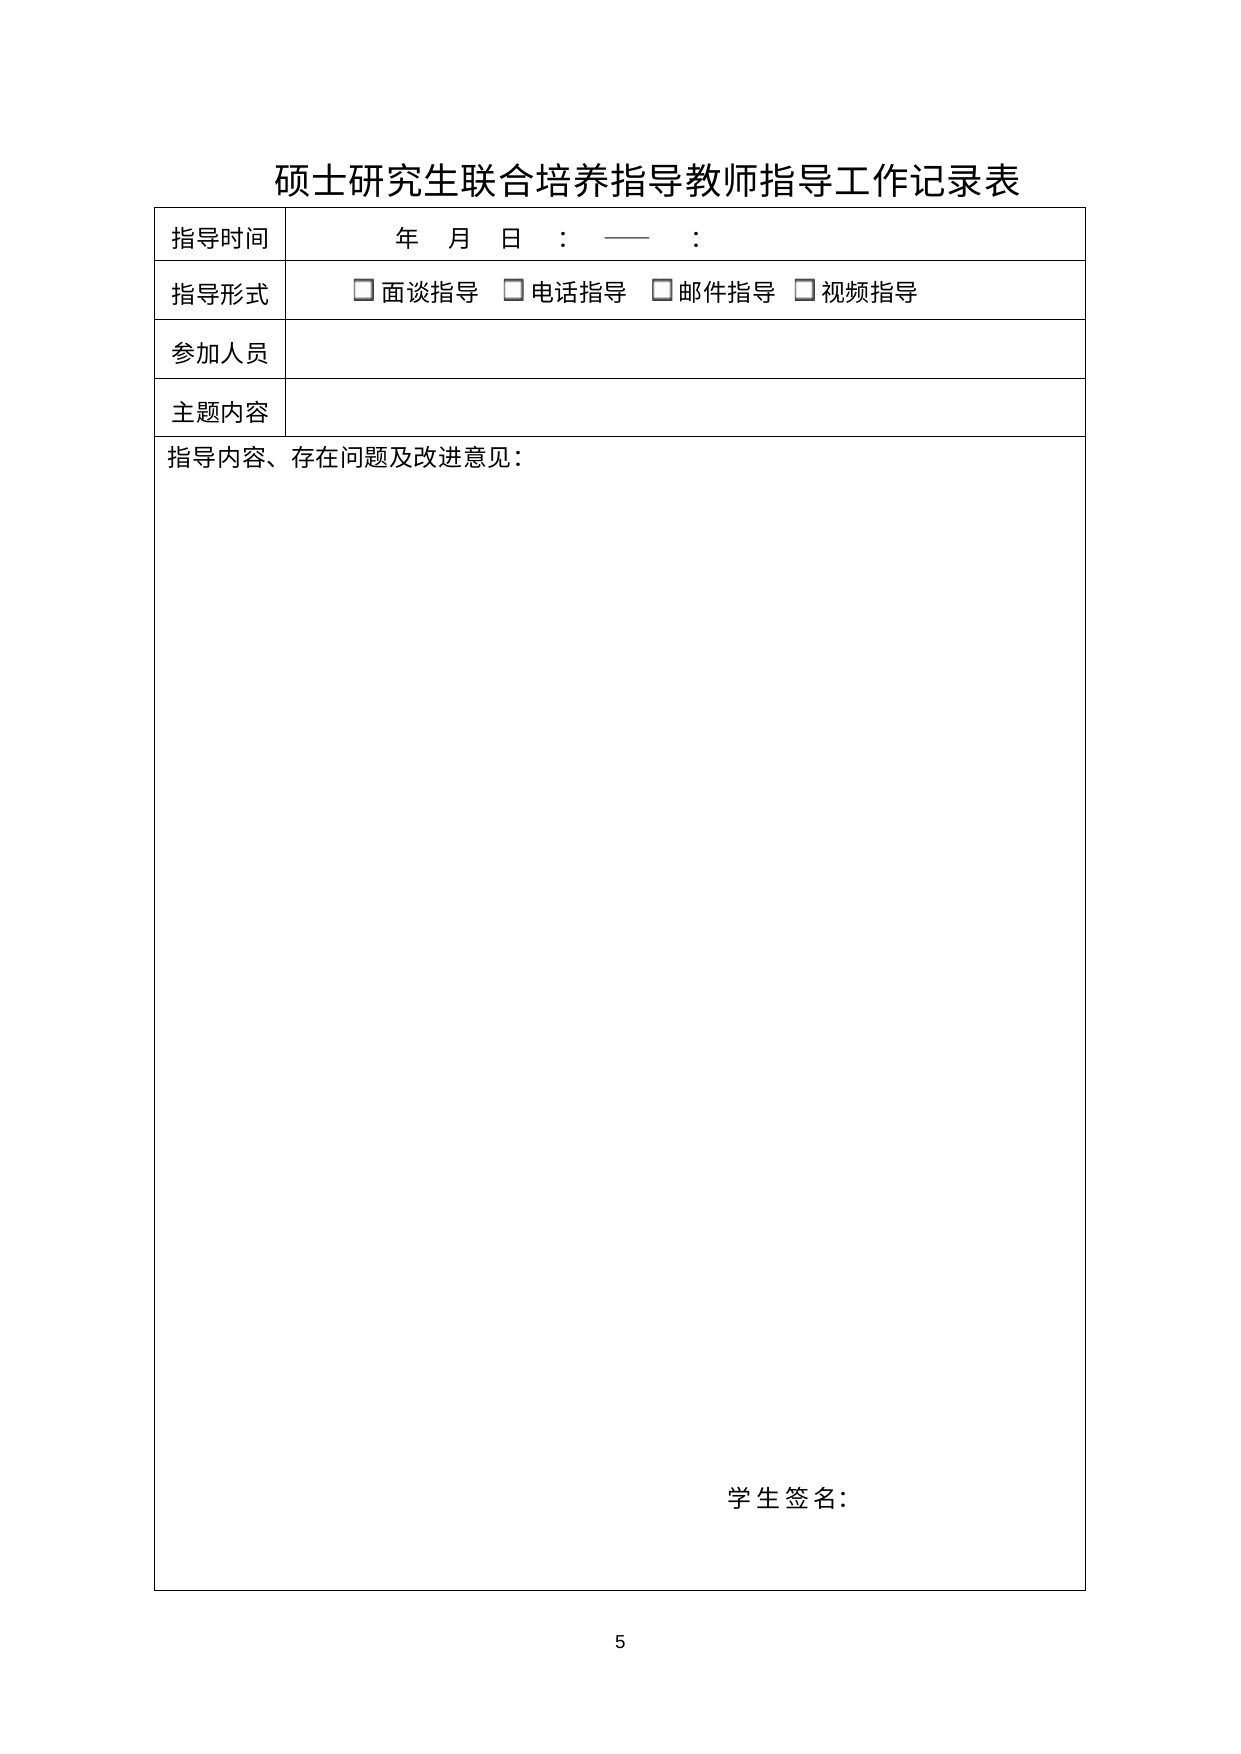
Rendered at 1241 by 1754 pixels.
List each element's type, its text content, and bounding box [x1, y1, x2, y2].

table_header 指导时间 [155, 208, 285, 260]
table_header 年 月 日 ： —— ： [286, 208, 1085, 260]
picture [353, 276, 374, 301]
table_cell [286, 379, 1085, 436]
table_cell [286, 320, 1085, 378]
picture [794, 276, 815, 301]
text 硕士研究生联合培养指导教师指导工作记录表 [209, 162, 1086, 203]
table_cell 面谈指导 电话指导 邮件指导 视频指导 [286, 261, 1085, 318]
picture [652, 276, 673, 301]
table_cell 主题内容 [155, 379, 285, 436]
table_cell 参加人员 [155, 320, 285, 378]
picture [503, 276, 524, 301]
table_cell 指导形式 [155, 261, 285, 318]
table_cell 指导内容、存在问题及改进意见： 学 生 签 名： [155, 437, 1085, 1589]
